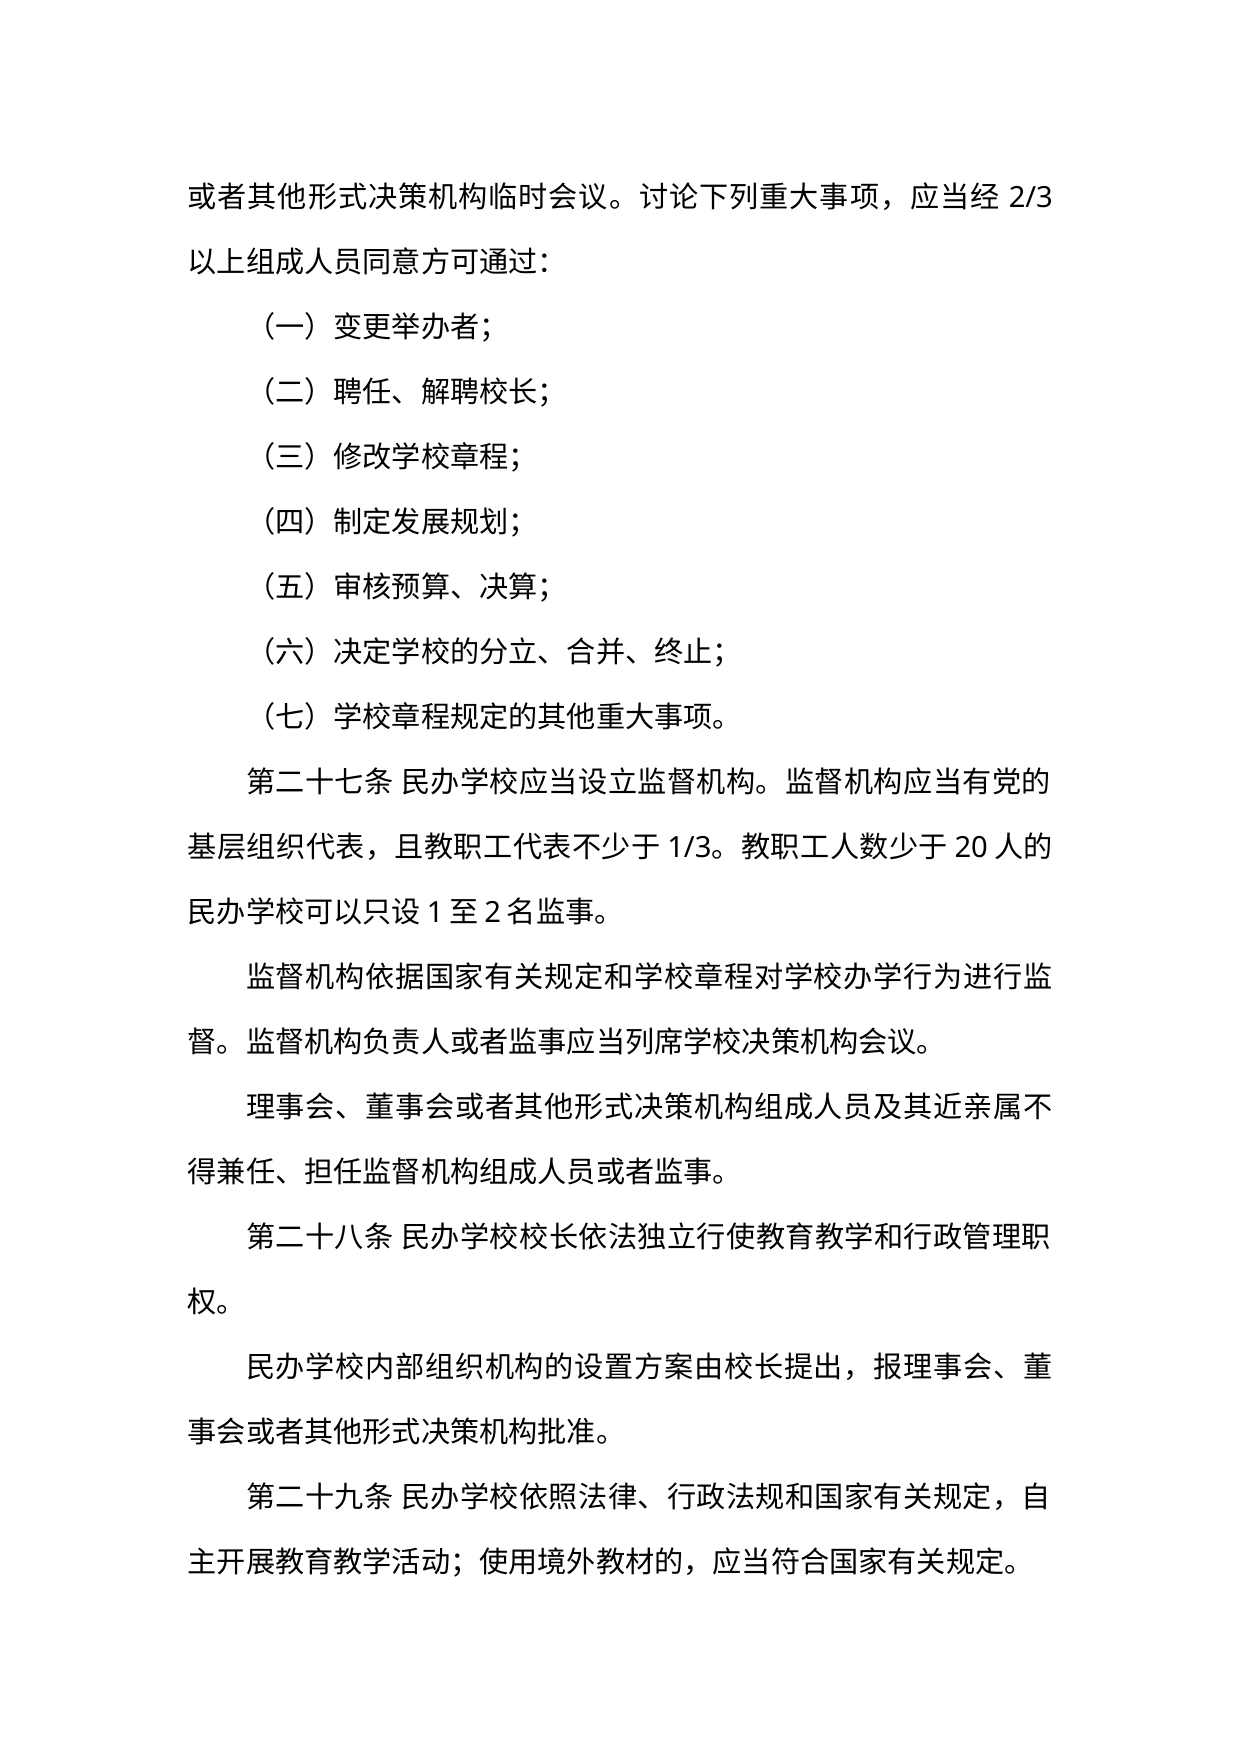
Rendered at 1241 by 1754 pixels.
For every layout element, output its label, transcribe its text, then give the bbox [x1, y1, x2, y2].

text 第二十九条 民办学校依照法律、行政法规和国家有关规定，自主开展教育教学活动；使用境外教材的，应当符合国家有关规定。 [187, 1462, 1053, 1592]
text （一）变更举办者； [187, 292, 1053, 357]
text （六）决定学校的分立、合并、终止； [187, 617, 1053, 682]
text （五）审核预算、决算； [187, 552, 1053, 617]
text 理事会、董事会或者其他形式决策机构组成人员及其近亲属不得兼任、担任监督机构组成人员或者监事。 [187, 1072, 1053, 1202]
text 第二十八条 民办学校校长依法独立行使教育教学和行政管理职权。 [187, 1202, 1053, 1332]
text 第二十七条 民办学校应当设立监督机构。监督机构应当有党的基层组织代表，且教职工代表不少于1/3。教职工人数少于20人的民办学校可以只设1至2名监事。 [187, 747, 1053, 942]
text 监督机构依据国家有关规定和学校章程对学校办学行为进行监督。监督机构负责人或者监事应当列席学校决策机构会议。 [187, 942, 1053, 1072]
text 民办学校内部组织机构的设置方案由校长提出，报理事会、董事会或者其他形式决策机构批准。 [187, 1332, 1053, 1462]
text （七）学校章程规定的其他重大事项。 [187, 682, 1053, 747]
text （二）聘任、解聘校长； [187, 357, 1053, 422]
text （四）制定发展规划； [187, 487, 1053, 552]
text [187, 162, 1053, 292]
text （三）修改学校章程； [187, 422, 1053, 487]
